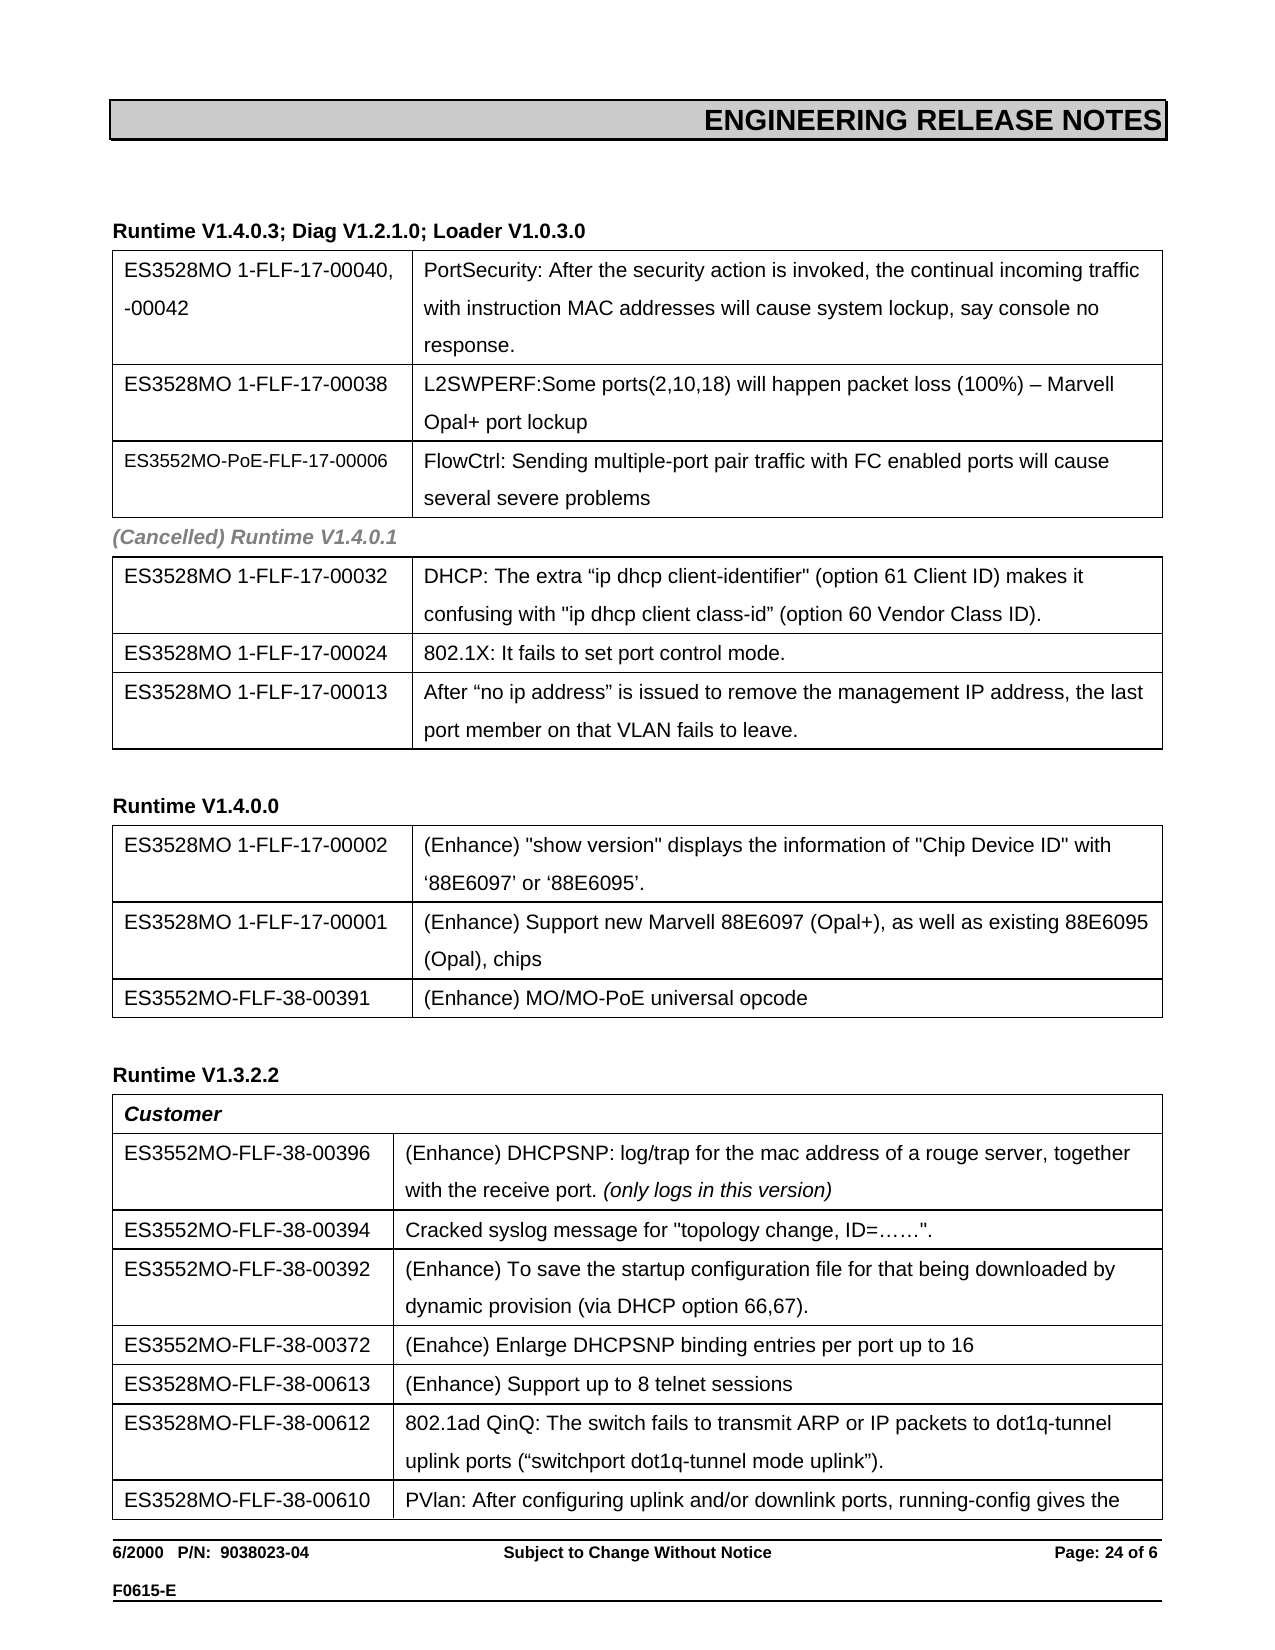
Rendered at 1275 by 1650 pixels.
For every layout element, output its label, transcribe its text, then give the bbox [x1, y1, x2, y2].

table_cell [113, 1481, 393, 1518]
table_cell (Enahce) Enlarge DHCPSNP binding entries per port up to 16 [394, 1326, 1162, 1364]
table_cell (Enhance) Support new Marvell 88E6097 (Opal+), as well as existing 88E6095 (Opal), chips [413, 903, 1162, 978]
table_cell After “no ip address” is issued to remove the management IP address, the last port member on that VLAN fails to leave. [413, 673, 1162, 748]
table_cell ES3528MO 1-FLF-17-00013 [113, 673, 412, 748]
table_cell (Enhance) MO/MO-PoE universal opcode [413, 980, 1162, 1017]
table_cell FlowCtrl: Sending multiple-port pair traffic with FC enabled ports will cause several severe problems [413, 442, 1162, 517]
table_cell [394, 1481, 1162, 1518]
table_cell ES3552MO-FLF-38-00391 [113, 980, 412, 1017]
table_header DHCP: The extra “ip dhcp client-identifier" (option 61 Client ID) makes it confusing with "ip dhcp client class-id” (option 60 Vendor Class ID). [413, 558, 1162, 632]
table_cell (Enhance) DHCPSNP: log/trap for the mac address of a rouge server, together with the receive port. (only logs in this version) [394, 1134, 1162, 1209]
table_cell L2SWPERF:Some ports(2,10,18) will happen packet loss (100%) – Marvell Opal+ port lockup [413, 365, 1162, 440]
table_cell ES3552MO-FLF-38-00392 [113, 1250, 393, 1325]
table_cell ES3528MO-FLF-38-00613 [113, 1365, 393, 1403]
table_cell (Enhance) To save the startup configuration file for that being downloaded by dynamic provision (via DHCP option 66,67). [394, 1250, 1162, 1325]
table_cell (Enhance) Support up to 8 telnet sessions [394, 1365, 1162, 1403]
table_cell ESO-FLF-38-00394 [113, 1211, 393, 1248]
text (Cancelled) Runtime V.1 [112, 518, 1162, 556]
table_header ES3528MO 1-FLF-17-00002 [113, 826, 412, 901]
table_cell ES3528MO-FLF-38-00612 [113, 1405, 393, 1479]
table_header ES3528MO 1-FLF-17-00032 [113, 558, 412, 632]
table_header ES3528MO 1-FLF-17-00040, -00042 [113, 251, 412, 364]
text Runtime V.3; Diag V1.2.1.0; Loader V1.0.3.0 [112, 212, 1162, 250]
table_cell ESO-FLF-38-00396 [113, 1134, 393, 1209]
table_header (Enhance) "show version" displays the information of "Chip Device ID" with ‘88E or ‘88E. [413, 826, 1162, 901]
table_header Customer [113, 1095, 1162, 1132]
table_cell ES3552MO-FLF-38-00372 [113, 1326, 393, 1364]
text Runtime V.0 [112, 787, 1162, 825]
table_cell 802.1X: It fails to set port control mode. [413, 634, 1162, 672]
table_cell ES3528MO 1-FLF-17-00038 [113, 365, 412, 440]
table_cell ES3528MO 1-FLF-17-00024 [113, 634, 412, 672]
text Runtime V.2 [112, 1056, 1162, 1093]
table_cell ES3528MO 1-FLF-17-00001 [113, 903, 412, 978]
table_cell Cracked syslog message for "topology change, ID=……". [394, 1211, 1162, 1248]
table_cell ES3552MO-PoE-FLF-17-00006 [113, 442, 412, 517]
table_cell d QinQ: The switch fails to transmit ARP or IP packets to dot1q-tunnel uplink ports (“switchport dot1q-tunnel mode uplink”). [394, 1405, 1162, 1479]
table_header PortSecurity: After the security action is invoked, the continual incoming traffic with instruction MAC addresses will cause system lockup, say console no response. [413, 251, 1162, 364]
